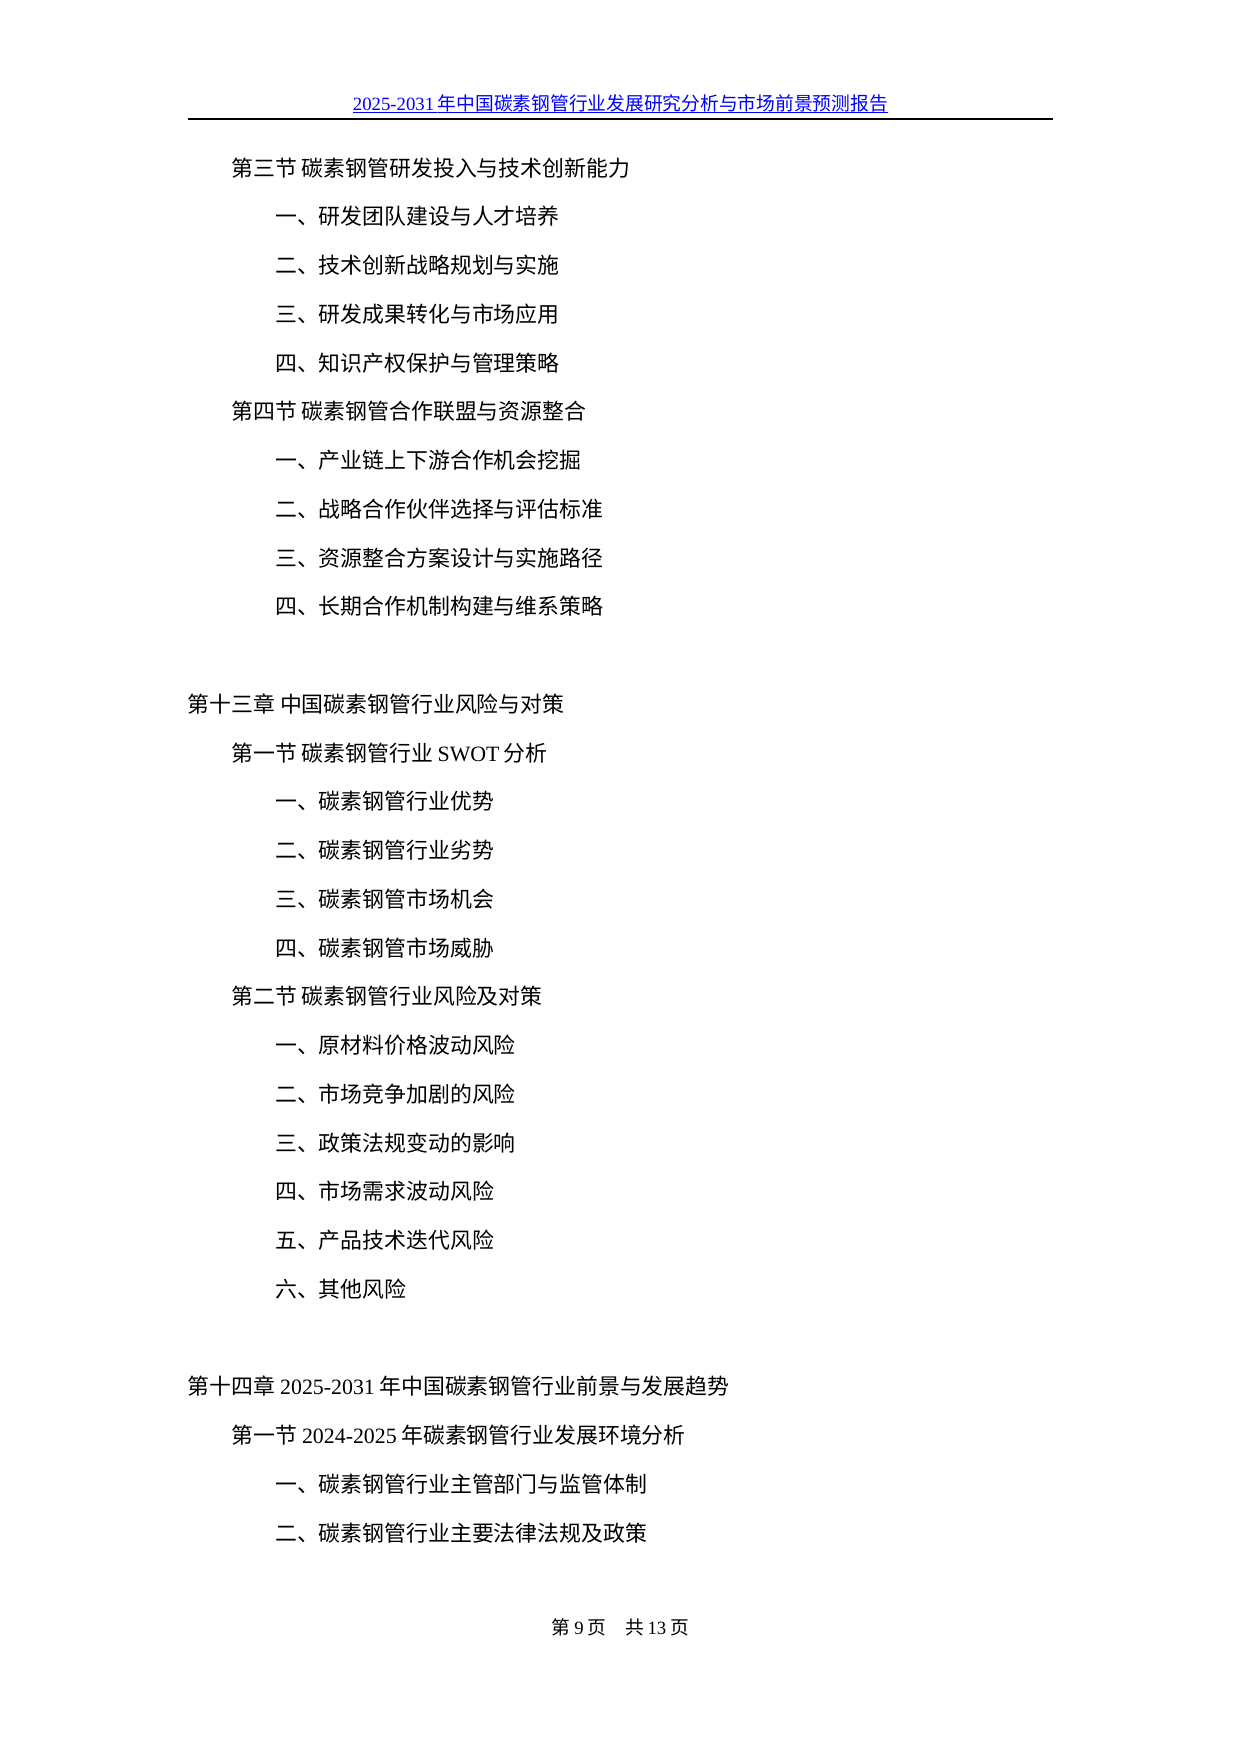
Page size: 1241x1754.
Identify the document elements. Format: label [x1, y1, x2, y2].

text [187, 150, 1053, 1548]
